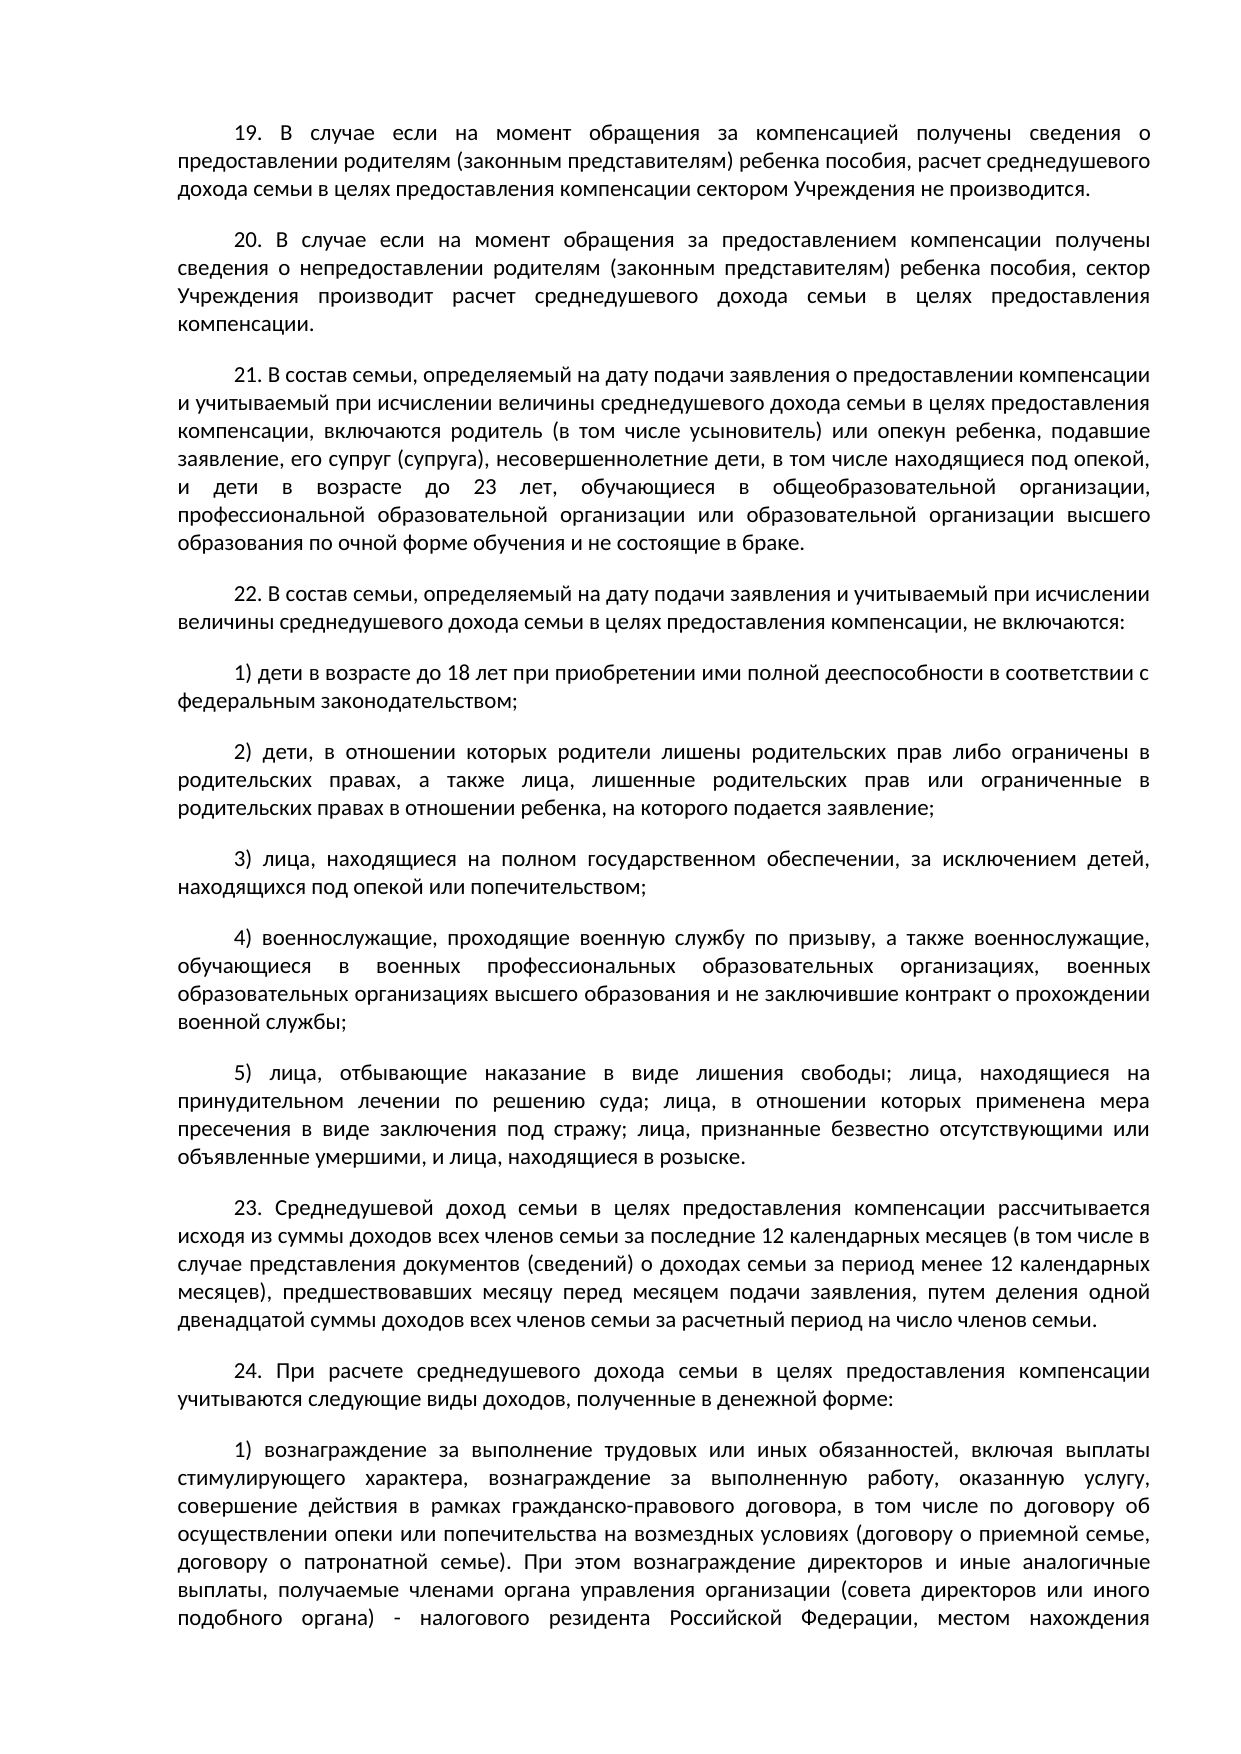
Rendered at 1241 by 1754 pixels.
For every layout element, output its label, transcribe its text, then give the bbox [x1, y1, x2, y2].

text 21. В состав семьи, определяемый на дату подачи заявления о предоставлении компенсации и учитываемый при исчислении величины среднедушевого дохода семьи в целях предоставления компенсации, включаются родитель (в том числе усыновитель) или опекун ребенка, подавшие заявление, его супруг (супруга), несовершеннолетние дети, в том числе находящиеся под опекой, и дети в возрасте до 23 лет, обучающиеся в общеобразовательной организации, профессиональной образовательной организации или образовательной организации высшего образования по очной форме обучения и не состоящие в браке. [177, 360, 1152, 556]
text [177, 1435, 1152, 1631]
text 2) дети, в отношении которых родители лишены родительских прав либо ограничены в родительских правах, а также лица, лишенные родительских прав или ограниченные в родительских правах в отношении ребенка, на которого подается заявление; [177, 737, 1152, 821]
text 1) дети в возрасте до 18 лет при приобретении ими полной дееспособности в соответствии с федеральным законодательством; [177, 658, 1152, 714]
text 5) лица, отбывающие наказание в виде лишения свободы; лица, находящиеся на принудительном лечении по решению суда; лица, в отношении которых применена мера пресечения в виде заключения под стражу; лица, признанные безвестно отсутствующими или объявленные умершими, и лица, находящиеся в розыске. [177, 1058, 1152, 1170]
text 22. В состав семьи, определяемый на дату подачи заявления и учитываемый при исчислении величины среднедушевого дохода семьи в целях предоставления компенсации, не включаются: [177, 579, 1152, 635]
text 3) лица, находящиеся на полном государственном обеспечении, за исключением детей, находящихся под опекой или попечительством; [177, 844, 1152, 900]
text 4) военнослужащие, проходящие военную службу по призыву, а также военнослужащие, обучающиеся в военных профессиональных образовательных организациях, военных образовательных организациях высшего образования и не заключившие контракт о прохождении военной службы; [177, 923, 1152, 1035]
text 23. Среднедушевой доход семьи в целях предоставления компенсации рассчитывается исходя из суммы доходов всех членов семьи за последние 12 календарных месяцев (в том числе в случае представления документов (сведений) о доходах семьи за период менее 12 календарных месяцев), предшествовавших месяцу перед месяцем подачи заявления, путем деления одной двенадцатой суммы доходов всех членов семьи за расчетный период на число членов семьи. [177, 1193, 1152, 1333]
text 20. В случае если на момент обращения за предоставлением компенсации получены сведения о непредоставлении родителям (законным представителям) ребенка пособия, сектор Учреждения производит расчет среднедушевого дохода семьи в целях предоставления компенсации. [177, 225, 1152, 337]
text 19. В случае если на момент обращения за компенсацией получены сведения о предоставлении родителям (законным представителям) ребенка пособия, расчет среднедушевого дохода семьи в целях предоставления компенсации сектором Учреждения не производится. [177, 118, 1152, 202]
text 24. При расчете среднедушевого дохода семьи в целях предоставления компенсации учитываются следующие виды доходов, полученные в денежной форме: [177, 1356, 1152, 1412]
